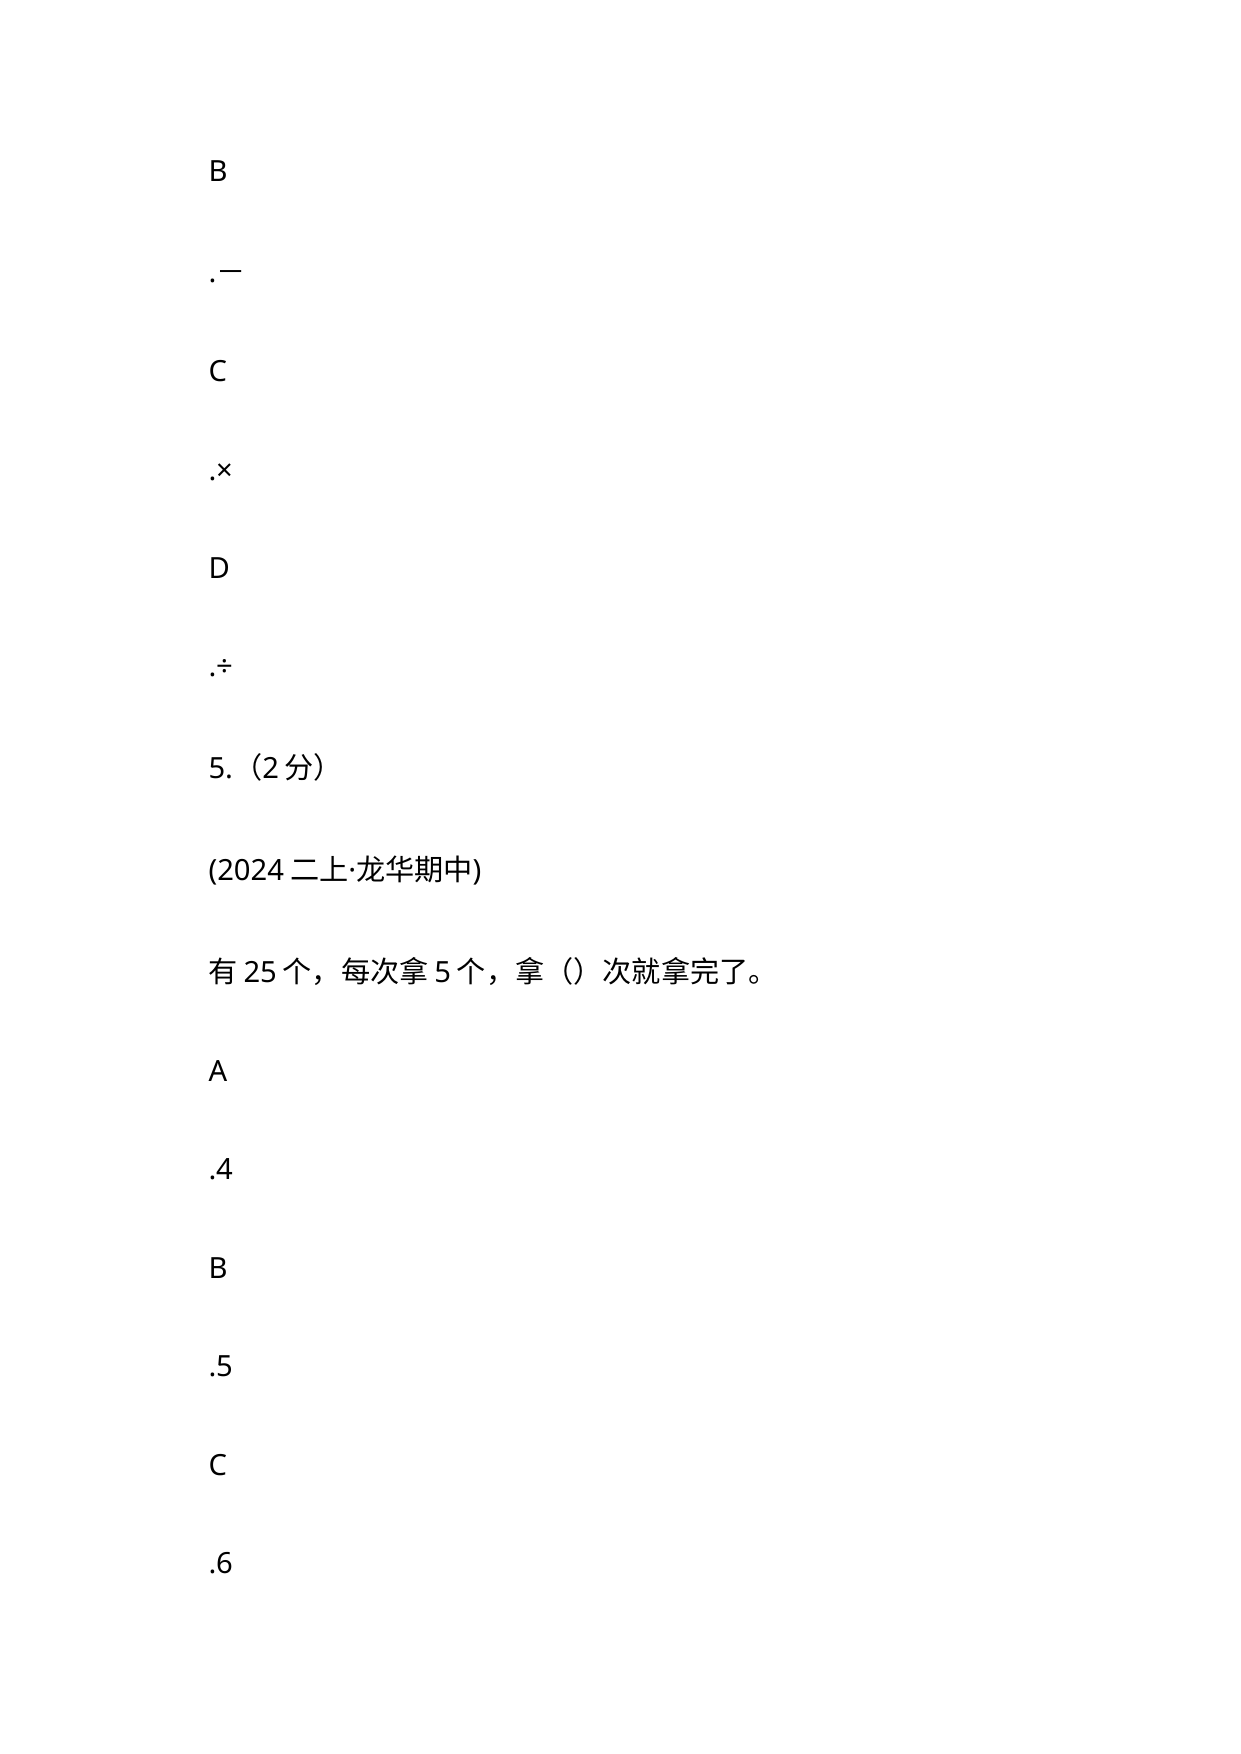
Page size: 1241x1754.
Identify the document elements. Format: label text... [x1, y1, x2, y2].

text 5.（2分） [150, 744, 1090, 787]
text .－ [150, 248, 1090, 291]
text A [150, 1050, 1090, 1090]
text 有25个，每次拿5个，拿（）次就拿完了。 [150, 948, 1090, 991]
text (2024二上·龙华期中) [150, 846, 1090, 888]
text .6 [150, 1542, 1090, 1582]
text B [150, 150, 1090, 190]
text .÷ [150, 646, 1090, 685]
text C [150, 1444, 1090, 1483]
text .4 [150, 1148, 1090, 1188]
text .× [150, 449, 1090, 488]
text C [150, 350, 1090, 390]
text D [150, 547, 1090, 587]
text .5 [150, 1345, 1090, 1385]
text B [150, 1247, 1090, 1287]
